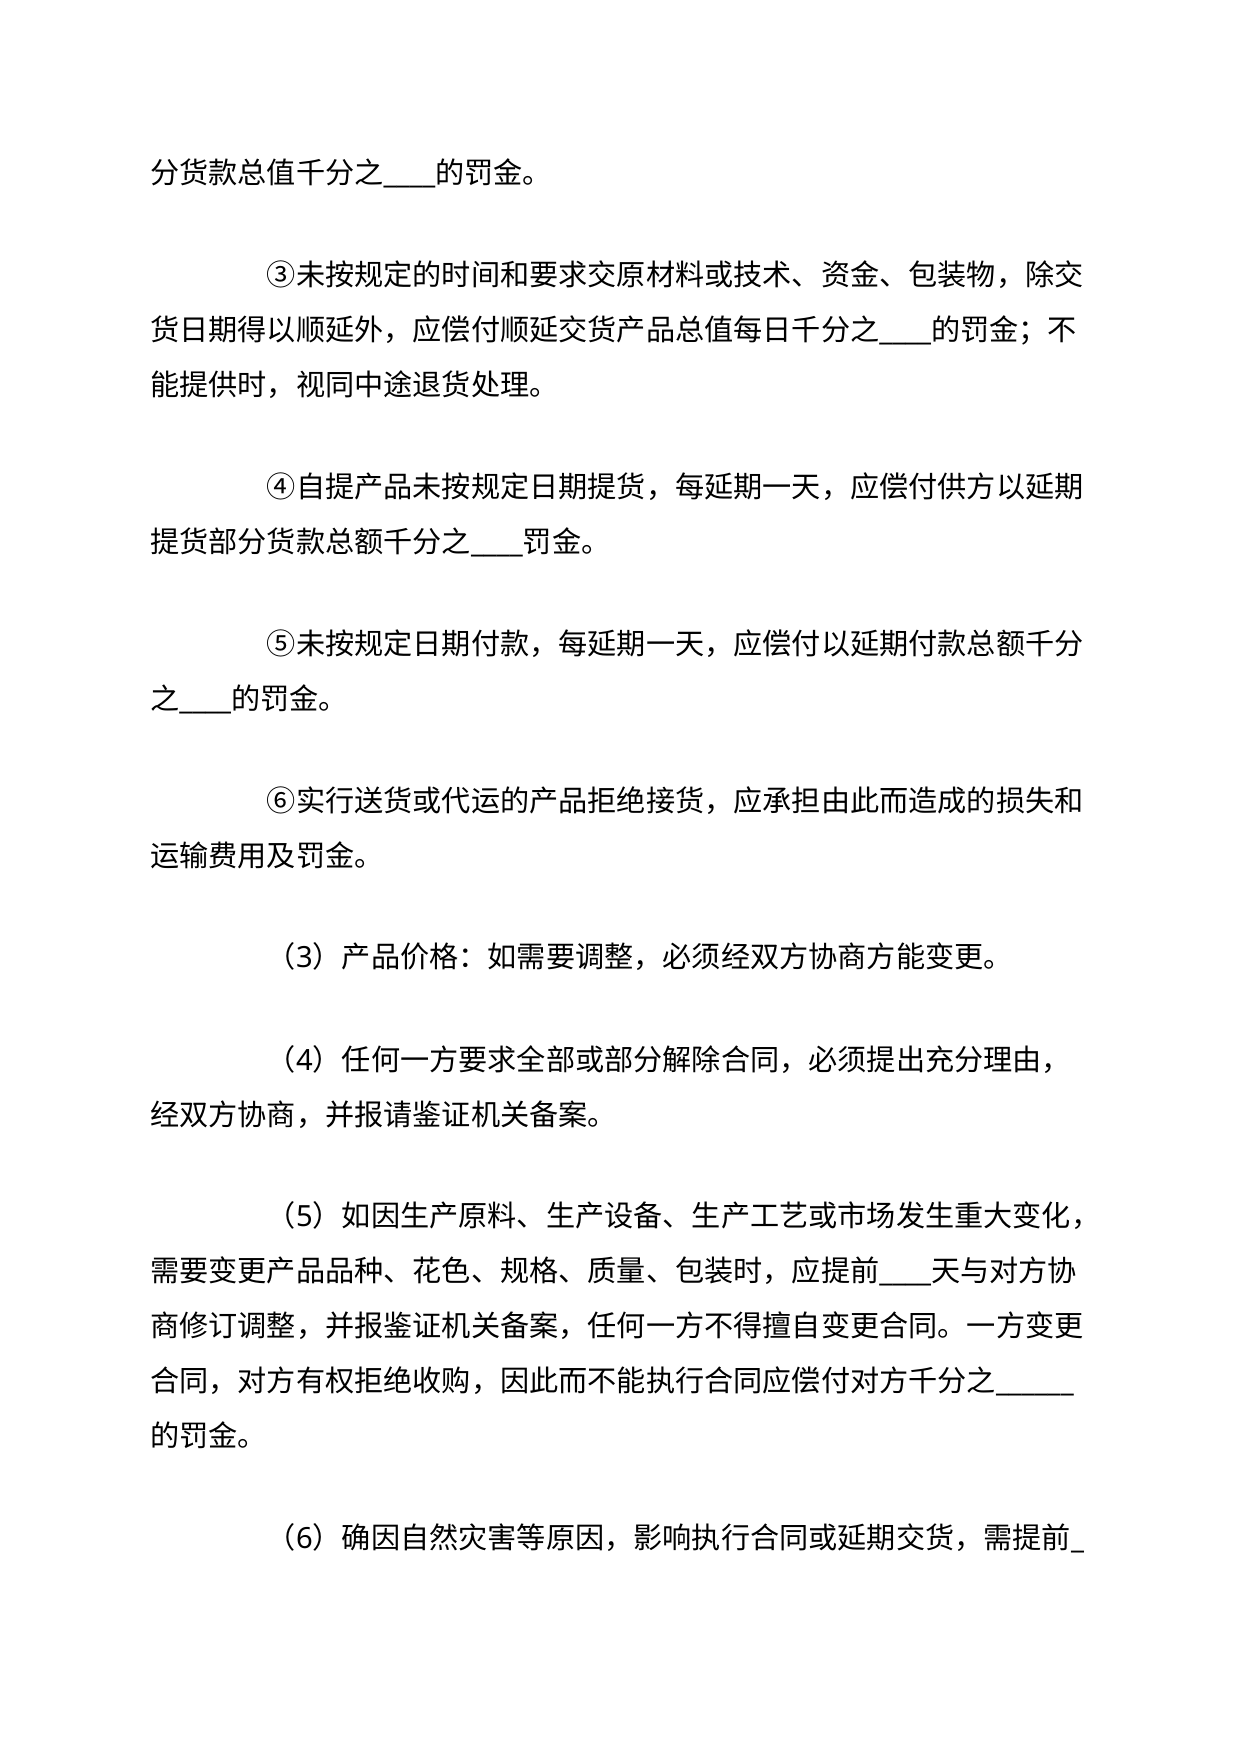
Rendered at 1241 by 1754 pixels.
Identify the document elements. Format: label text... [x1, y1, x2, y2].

text ③未按规定的时间和要求交原材料或技术、资金、包装物，除交货日期得以顺延外，应偿付顺延交货产品总值每日千分之____的罚金；不能提供时，视同中途退货处理。 [150, 252, 1090, 404]
text （5）如因生产原料、生产设备、生产工艺或市场发生重大变化，需要变更产品品种、花色、规格、质量、包装时，应提前____天与对方协商修订调整，并报鉴证机关备案，任何一方不得擅自变更合同。一方变更合同，对方有权拒绝收购，因此而不能执行合同应偿付对方千分之______的罚金。 [150, 1193, 1090, 1455]
text ④自提产品未按规定日期提货，每延期一天，应偿付供方以延期提货部分货款总额千分之____罚金。 [150, 464, 1090, 561]
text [150, 150, 1090, 192]
text （3）产品价格：如需要调整，必须经双方协商方能变更。 [150, 934, 1090, 976]
text ⑤未按规定日期付款，每延期一天，应偿付以延期付款总额千分之____的罚金。 [150, 621, 1090, 718]
text ⑥实行送货或代运的产品拒绝接货，应承担由此而造成的损失和运输费用及罚金。 [150, 777, 1090, 874]
text （4）任何一方要求全部或部分解除合同，必须提出充分理由，经双方协商，并报请鉴证机关备案。 [150, 1036, 1090, 1133]
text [150, 1514, 1090, 1557]
